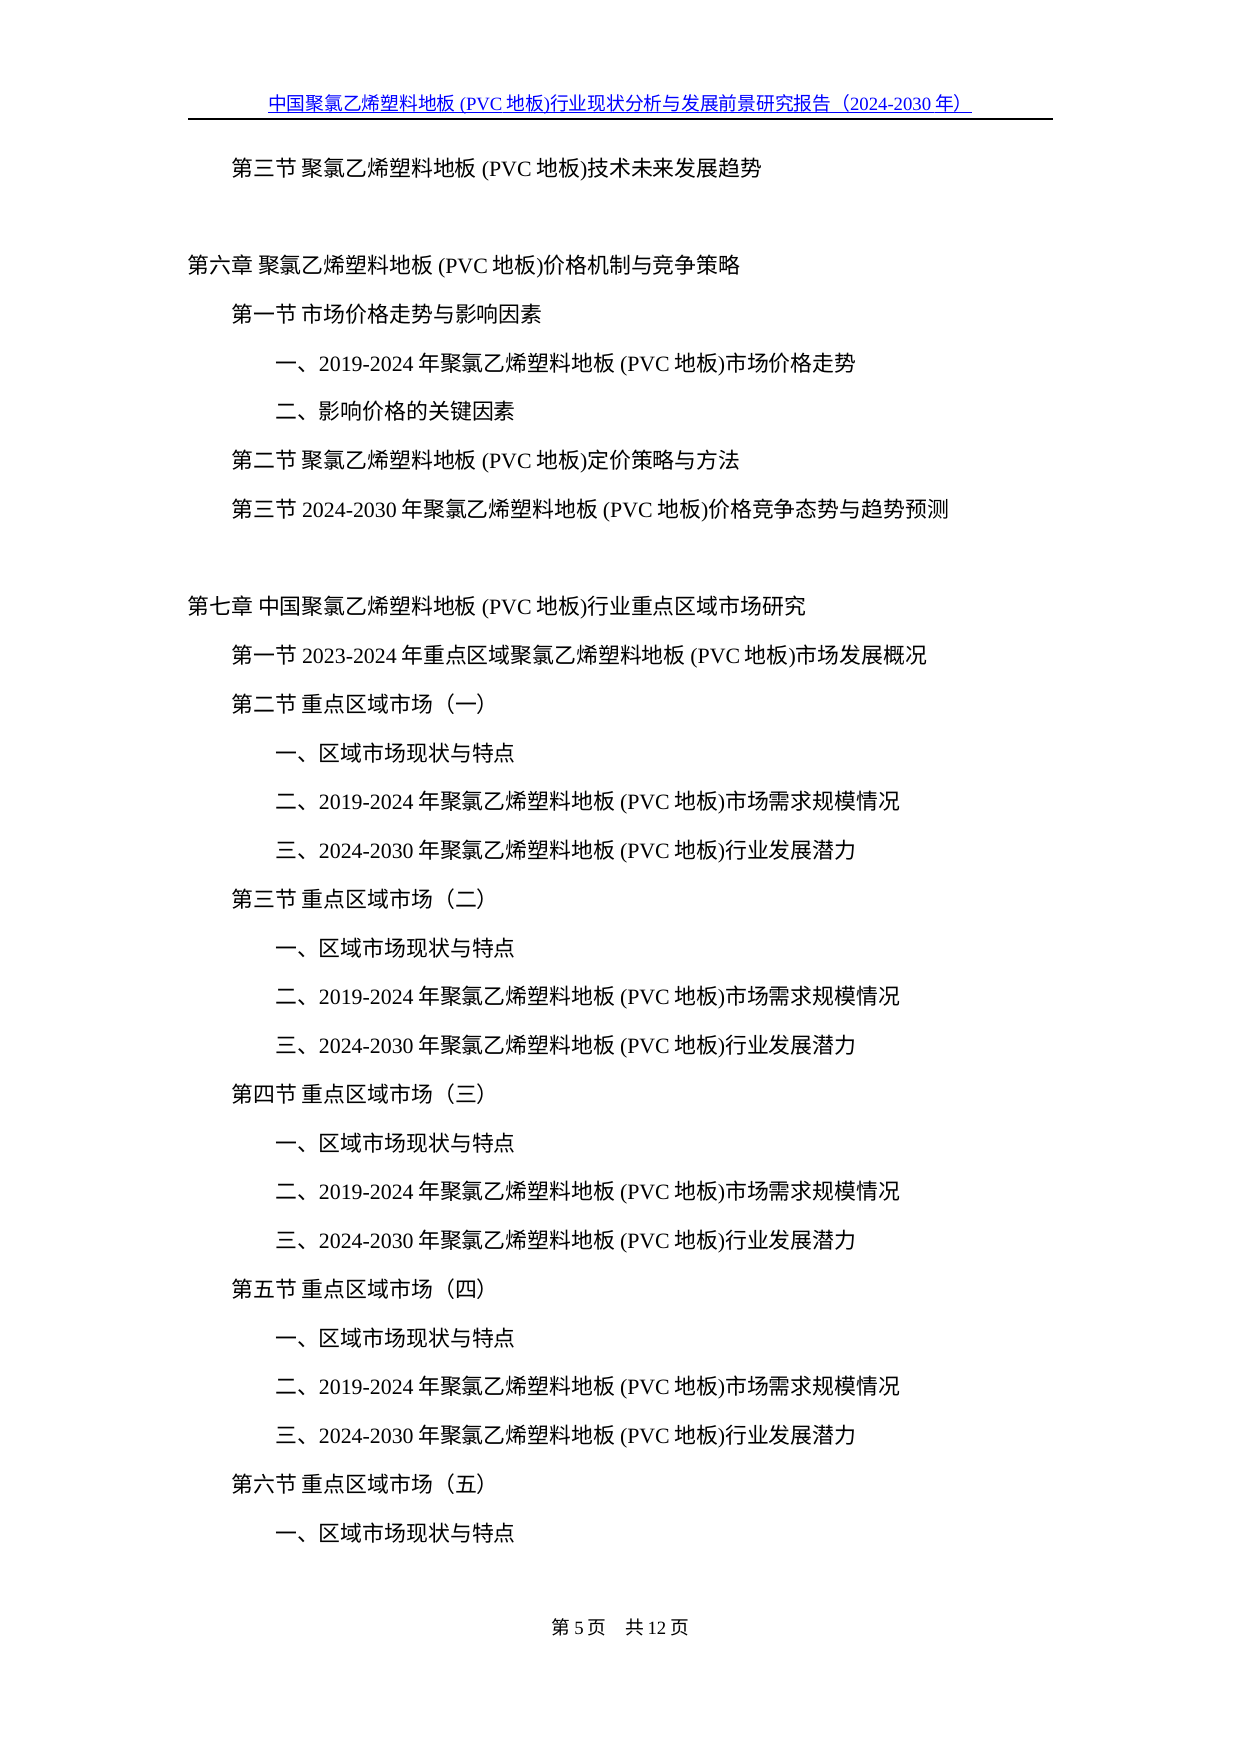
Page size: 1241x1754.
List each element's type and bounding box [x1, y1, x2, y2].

text [187, 150, 1053, 1548]
